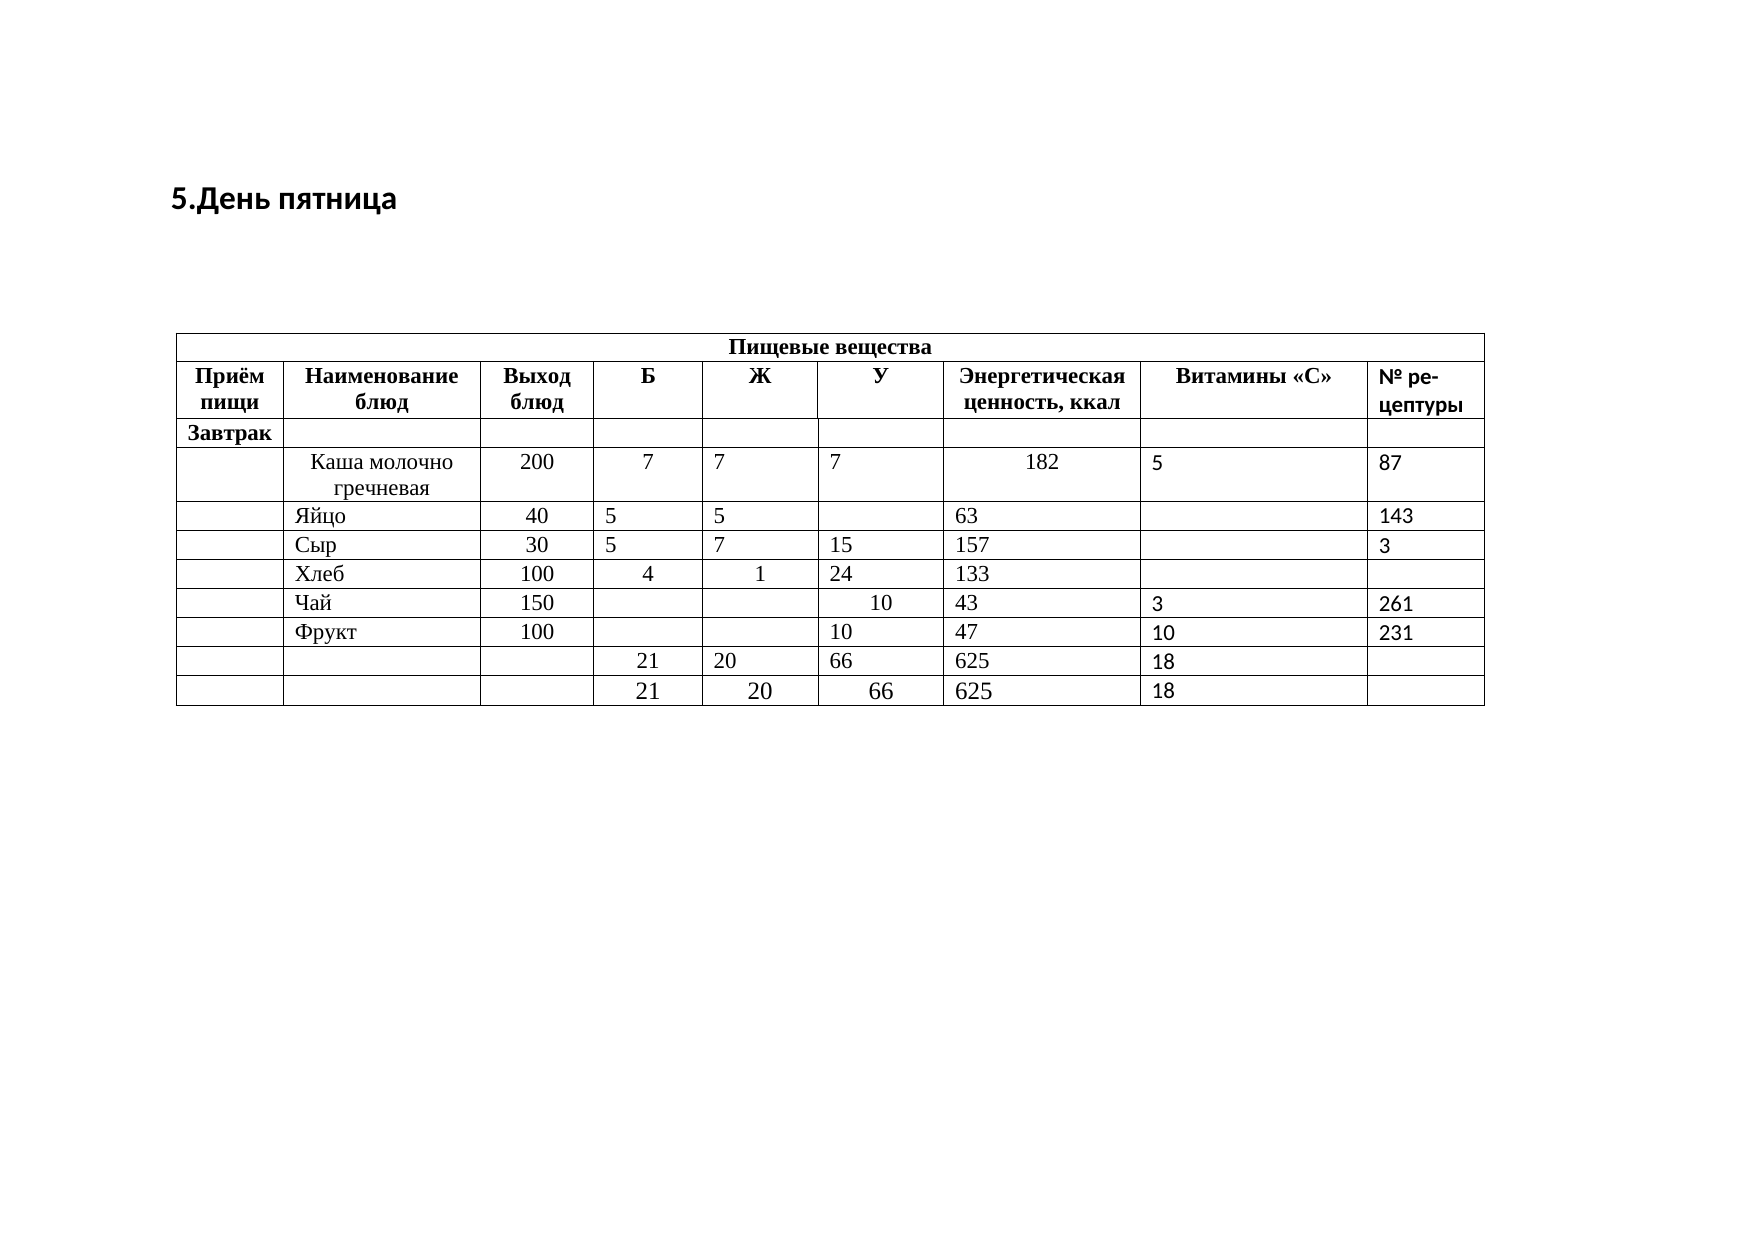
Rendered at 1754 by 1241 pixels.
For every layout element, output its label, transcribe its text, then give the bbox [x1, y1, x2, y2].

table_cell [177, 502, 283, 530]
table_cell 24 [819, 560, 943, 588]
table_cell 200 [481, 448, 593, 501]
table_cell [594, 589, 702, 617]
table_cell № ре-цептуры [1368, 362, 1484, 418]
table_cell 40 [481, 502, 593, 530]
table_cell 625 [944, 676, 1140, 705]
table_cell Завтрак [177, 419, 283, 447]
table_cell 5 [1141, 448, 1367, 501]
table_cell 10 [819, 618, 943, 646]
table_cell [1368, 647, 1484, 675]
table_cell Ж [703, 362, 817, 418]
table_cell 43 [944, 589, 1140, 617]
table_cell 100 [481, 618, 593, 646]
table_cell 3 [1368, 531, 1484, 559]
table_cell Витамины «С» [1141, 362, 1367, 418]
table_cell 7 [594, 448, 702, 501]
table_cell 18 [1141, 647, 1367, 675]
table_cell Б [594, 362, 702, 418]
table_cell [819, 419, 943, 447]
table_cell [594, 419, 702, 447]
table_cell [284, 419, 480, 447]
table_cell Приём пищи [177, 362, 283, 418]
table_cell 66 [819, 676, 943, 705]
table_cell [703, 618, 818, 646]
table_cell 18 [1141, 676, 1367, 705]
table_cell [1368, 560, 1484, 588]
table_cell 87 [1368, 448, 1484, 501]
table_cell 182 [944, 448, 1140, 501]
table_cell Чай [284, 589, 480, 617]
table_cell 20 [703, 647, 818, 675]
table_cell Выход блюд [481, 362, 593, 418]
table_cell 150 [481, 589, 593, 617]
table_cell 47 [944, 618, 1140, 646]
table_cell [177, 531, 283, 559]
table_cell 100 [481, 560, 593, 588]
table_cell Яйцо [284, 502, 480, 530]
table_cell [703, 419, 818, 447]
table_cell 157 [944, 531, 1140, 559]
table_cell [177, 589, 283, 617]
table_cell 4 [594, 560, 702, 588]
table_cell 7 [703, 531, 818, 559]
table_cell Фрукт [284, 618, 480, 646]
table_cell [1141, 502, 1367, 530]
table_cell 63 [944, 502, 1140, 530]
table_cell [177, 618, 283, 646]
table_cell [819, 502, 943, 530]
table_cell [1368, 419, 1484, 447]
table_cell Каша молочно гречневая [284, 448, 480, 501]
table_cell [284, 676, 480, 705]
table_cell 21 [594, 676, 702, 705]
table_cell [481, 647, 593, 675]
table_cell [177, 560, 283, 588]
table_cell 30 [481, 531, 593, 559]
table_cell [177, 647, 283, 675]
text 5.День пятница [118, 177, 1636, 218]
table_cell [1141, 560, 1367, 588]
table_cell [703, 589, 818, 617]
table_cell У [818, 362, 943, 418]
table_cell 5 [703, 502, 818, 530]
table_cell Энергетическая ценность, ккал [944, 362, 1140, 418]
table_cell [594, 618, 702, 646]
table_cell 7 [819, 448, 943, 501]
table_cell [177, 448, 283, 501]
table_cell [1141, 419, 1367, 447]
table_cell 66 [819, 647, 943, 675]
table_cell 5 [594, 502, 702, 530]
table_cell 625 [944, 647, 1140, 675]
table_header Пищевые вещества [177, 334, 1484, 361]
table_cell 10 [1141, 618, 1367, 646]
table_cell 143 [1368, 502, 1484, 530]
table_cell [944, 419, 1140, 447]
table_cell [481, 676, 593, 705]
table_cell 261 [1368, 589, 1484, 617]
table_cell 3 [1141, 589, 1367, 617]
table_cell 21 [594, 647, 702, 675]
table_cell 1 [703, 560, 818, 588]
table_cell [284, 647, 480, 675]
table_cell 133 [944, 560, 1140, 588]
table_cell Хлеб [284, 560, 480, 588]
table_cell 5 [594, 531, 702, 559]
table_cell Сыр [284, 531, 480, 559]
table_cell 10 [819, 589, 943, 617]
table_cell [177, 676, 283, 705]
table_cell 7 [703, 448, 818, 501]
table_cell Наименование блюд [284, 362, 480, 418]
table_cell [481, 419, 593, 447]
table_cell [1141, 531, 1367, 559]
table_cell 20 [703, 676, 818, 705]
table_cell [1368, 676, 1484, 705]
table_cell 15 [819, 531, 943, 559]
table_cell 231 [1368, 618, 1484, 646]
